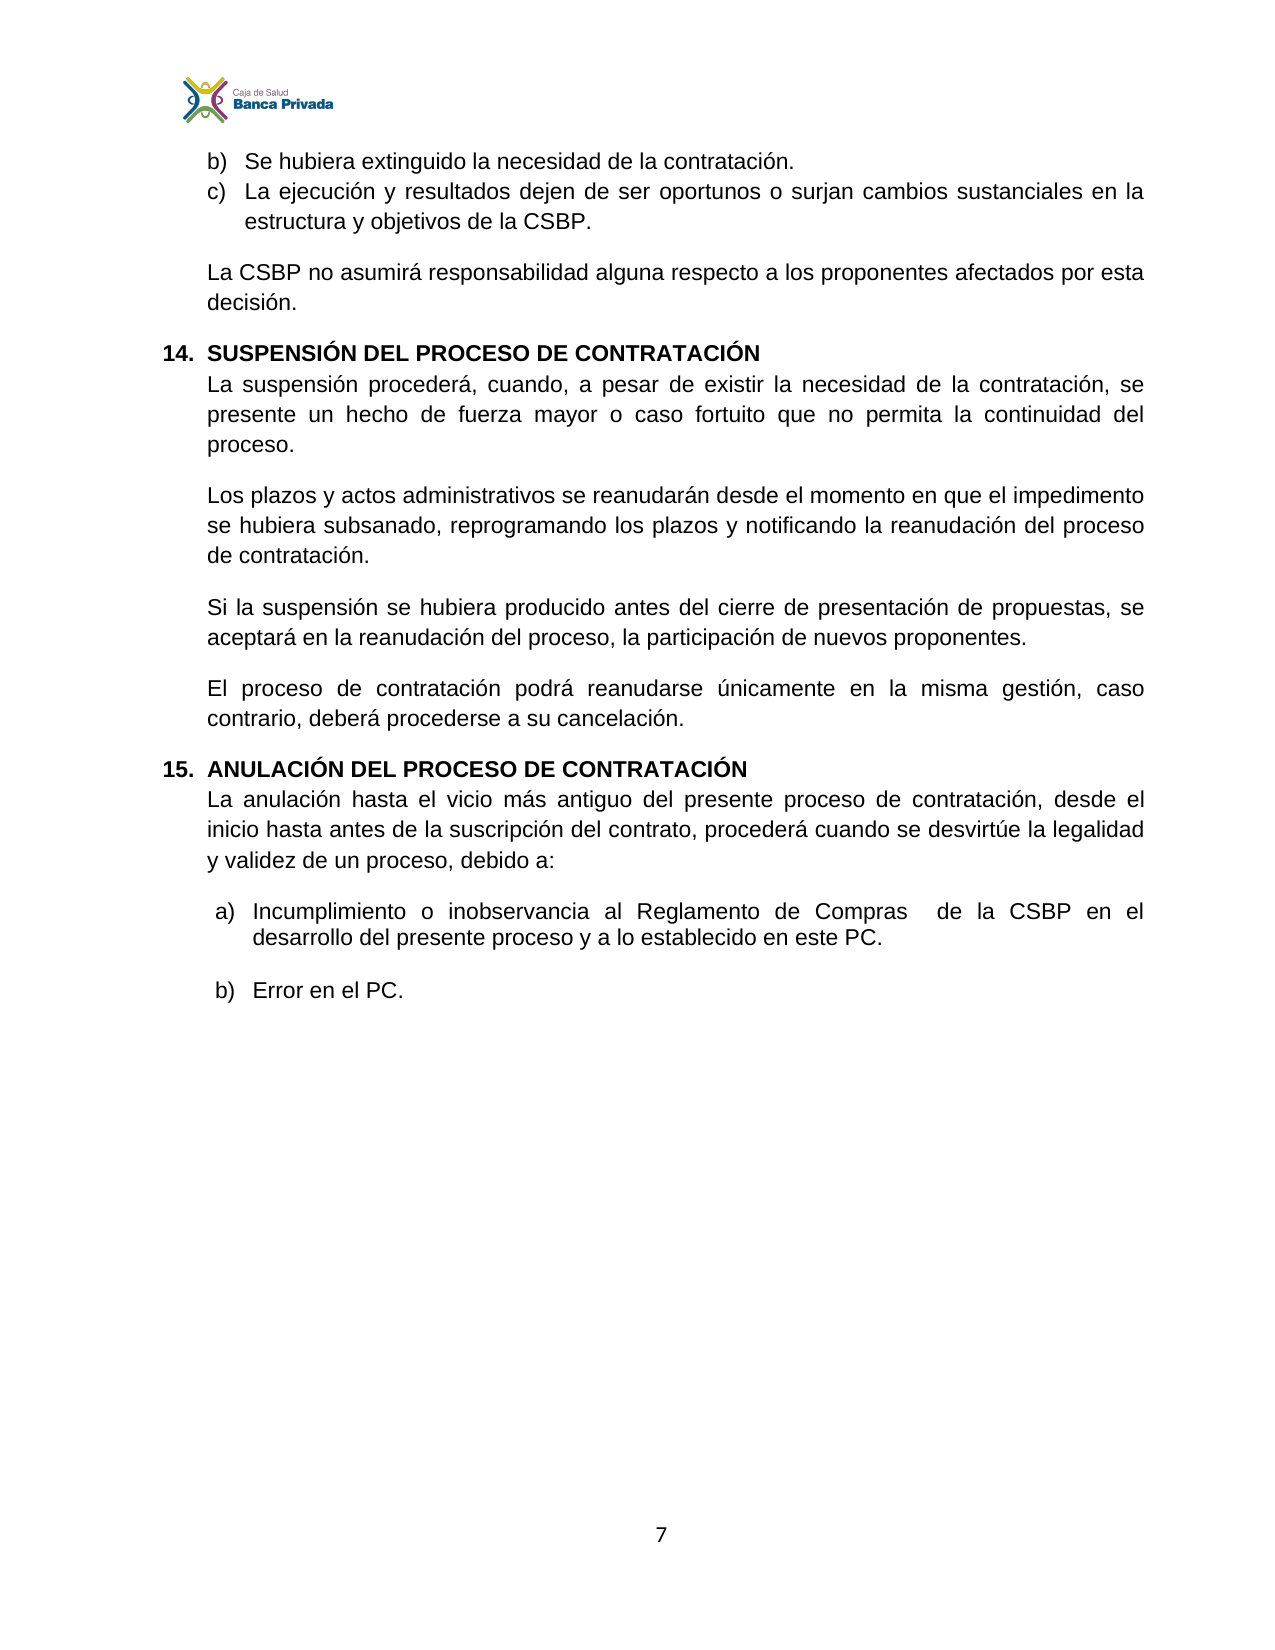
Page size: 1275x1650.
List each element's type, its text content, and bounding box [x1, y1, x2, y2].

text La CSBP no asumirá responsabilidad alguna respecto a los proponentes afectados por esta decisión. [207, 259, 1145, 316]
list ANULACIÓN DEL PROCESO DE CONTRATACIÓN [162, 756, 1145, 782]
picture [177, 73, 340, 128]
text Los plazos y actos administrativos se reanudarán desde el momento en que el impedimento se hubiera subsanado, reprogramando los plazos y notificando la reanudación del proceso de contratación. [207, 482, 1145, 569]
list Incumplimiento o inobservancia al Reglamento de Compras de la CSBP en el desarrollo del presente proceso y a lo establecido en este PC. [215, 898, 1145, 950]
list Se hubiera extinguido la necesidad de la contratación. [207, 148, 1145, 174]
text Si la suspensión se hubiera producido antes del cierre de presentación de propuestas, se aceptará en la reanudación del proceso, la participación de nuevos proponentes. [207, 593, 1145, 650]
list SUSPENSIÓN DEL PROCESO DE CONTRATACIÓN [162, 340, 1145, 367]
list Error en el PC. [215, 977, 1145, 1003]
list La suspensión procederá, cuando, a pesar de existir la necesidad de la contratación, se presente un hecho de fuerza mayor o caso fortuito que no permita la continuidad del proceso. [207, 371, 1145, 457]
list La anulación hasta el vicio más antiguo del presente proceso de contratación, desde el inicio hasta antes de la suscripción del contrato, procederá cuando se desvirtúe la legalidad y validez de un proceso, debido a: [207, 786, 1145, 873]
text El proceso de contratación podrá reanudarse únicamente en la misma gestión, caso contrario, deberá procederse a su cancelación. [207, 675, 1145, 731]
list La ejecución y resultados dejen de ser oportunos o surjan cambios sustanciales en la estructura y objetivos de la CSBP. [207, 178, 1145, 234]
